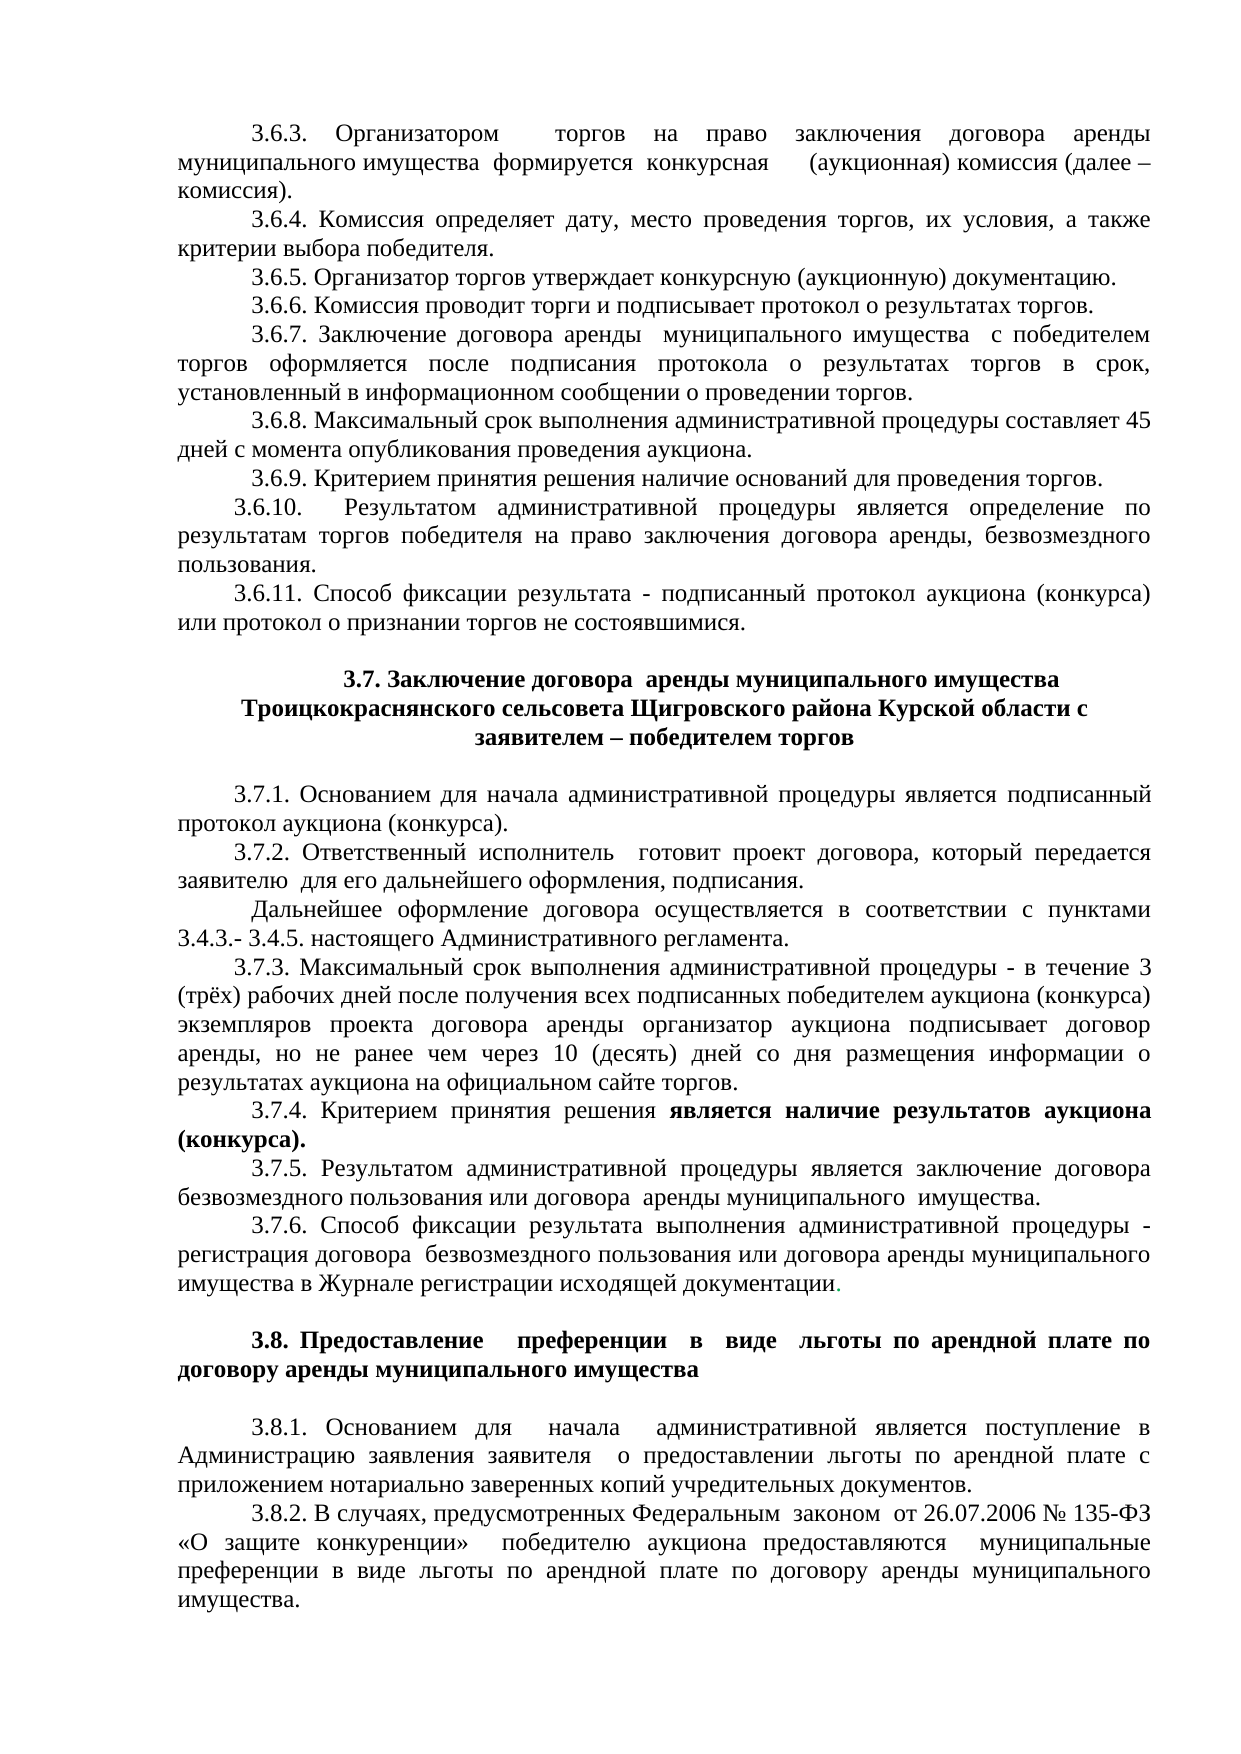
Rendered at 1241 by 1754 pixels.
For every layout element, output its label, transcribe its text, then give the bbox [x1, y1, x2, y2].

text 3.7.5. Результатом административной процедуры является заключение договора безвозмездного пользования или договора аренды муниципального имущества. [177, 1153, 1152, 1211]
text 3.8.1. Основанием для начала административной является поступление в Администрацию заявления заявителя о предоставлении льготы по арендной плате с приложением нотариально заверенных копий учредительных документов. [177, 1412, 1152, 1498]
text 3.7.3. Максимальный срок выполнения административной процедуры - в течение 3 (трёх) рабочих дней после получения всех подписанных победителем аукциона (конкурса) экземпляров проекта договора аренды организатор аукциона подписывает договор аренды, но не ранее чем через 10 (десять) дней со дня размещения информации о результатах аукциона на официальном сайте торгов. [177, 952, 1152, 1096]
text 3.6.11. Способ фиксации результата - подписанный протокол аукциона (конкурса) или протокол о признании торгов не состоявшимися. [177, 578, 1152, 636]
text 3.6.10. Результатом административной процедуры является определение по результатам торгов победителя на право заключения договора аренды, безвозмездного пользования. [177, 492, 1152, 578]
text 3.8. Предоставление преференции в виде льготы по арендной плате по договору аренды муниципального имущества [177, 1326, 1152, 1383]
text Дальнейшее оформление договора осуществляется в соответствии с пунктами 3.4.3.- 3.4.5. настоящего Административного регламента. [177, 894, 1152, 952]
text 3.7. Заключение договора аренды муниципального имущества Троицкокраснянского сельсовета Щигровского района Курской области с заявителем – победителем торгов [177, 664, 1152, 751]
text 3.6.7. Заключение договора аренды муниципального имущества с победителем торгов оформляется после подписания протокола о результатах торгов в срок, установленный в информационном сообщении о проведении торгов. [177, 319, 1152, 406]
text 3.7.6. Способ фиксации результата выполнения административной процедуры - регистрация договора безвозмездного пользования или договора аренды муниципального имущества в Журнале регистрации исходящей документации. [177, 1211, 1152, 1297]
text 3.6.8. Максимальный срок выполнения административной процедуры составляет 45 дней с момента опубликования проведения аукциона. [177, 406, 1152, 463]
text 3.7.4. Критерием принятия решения является наличие результатов аукциона (конкурса). [177, 1096, 1152, 1153]
text 3.7.1. Основанием для начала административной процедуры является подписанный протокол аукциона (конкурса). [177, 779, 1152, 837]
text 3.8.2. В случаях, предусмотренных Федеральным законом от 26.07.2006 № 135-ФЗ «О защите конкуренции» победителю аукциона предоставляются муниципальные преференции в виде льготы по арендной плате по договору аренды муниципального имущества. [177, 1498, 1152, 1613]
text 3.6.6. Комиссия проводит торги и подписывает протокол о результатах торгов. [177, 291, 1152, 319]
text 3.6.9. Критерием принятия решения наличие оснований для проведения торгов. [177, 463, 1152, 492]
text 3.7.2. Ответственный исполнитель готовит проект договора, который передается заявителю для его дальнейшего оформления, подписания. [177, 837, 1152, 894]
text 3.6.5. Организатор торгов утверждает конкурсную (аукционную) документацию. [177, 262, 1152, 291]
text 3.6.3. Организатором торгов на право заключения договора аренды муниципального имущества формируется конкурсная (аукционная) комиссия (далее – комиссия). [177, 118, 1152, 204]
text 3.6.4. Комиссия определяет дату, место проведения торгов, их условия, а также критерии выбора победителя. [177, 204, 1152, 262]
